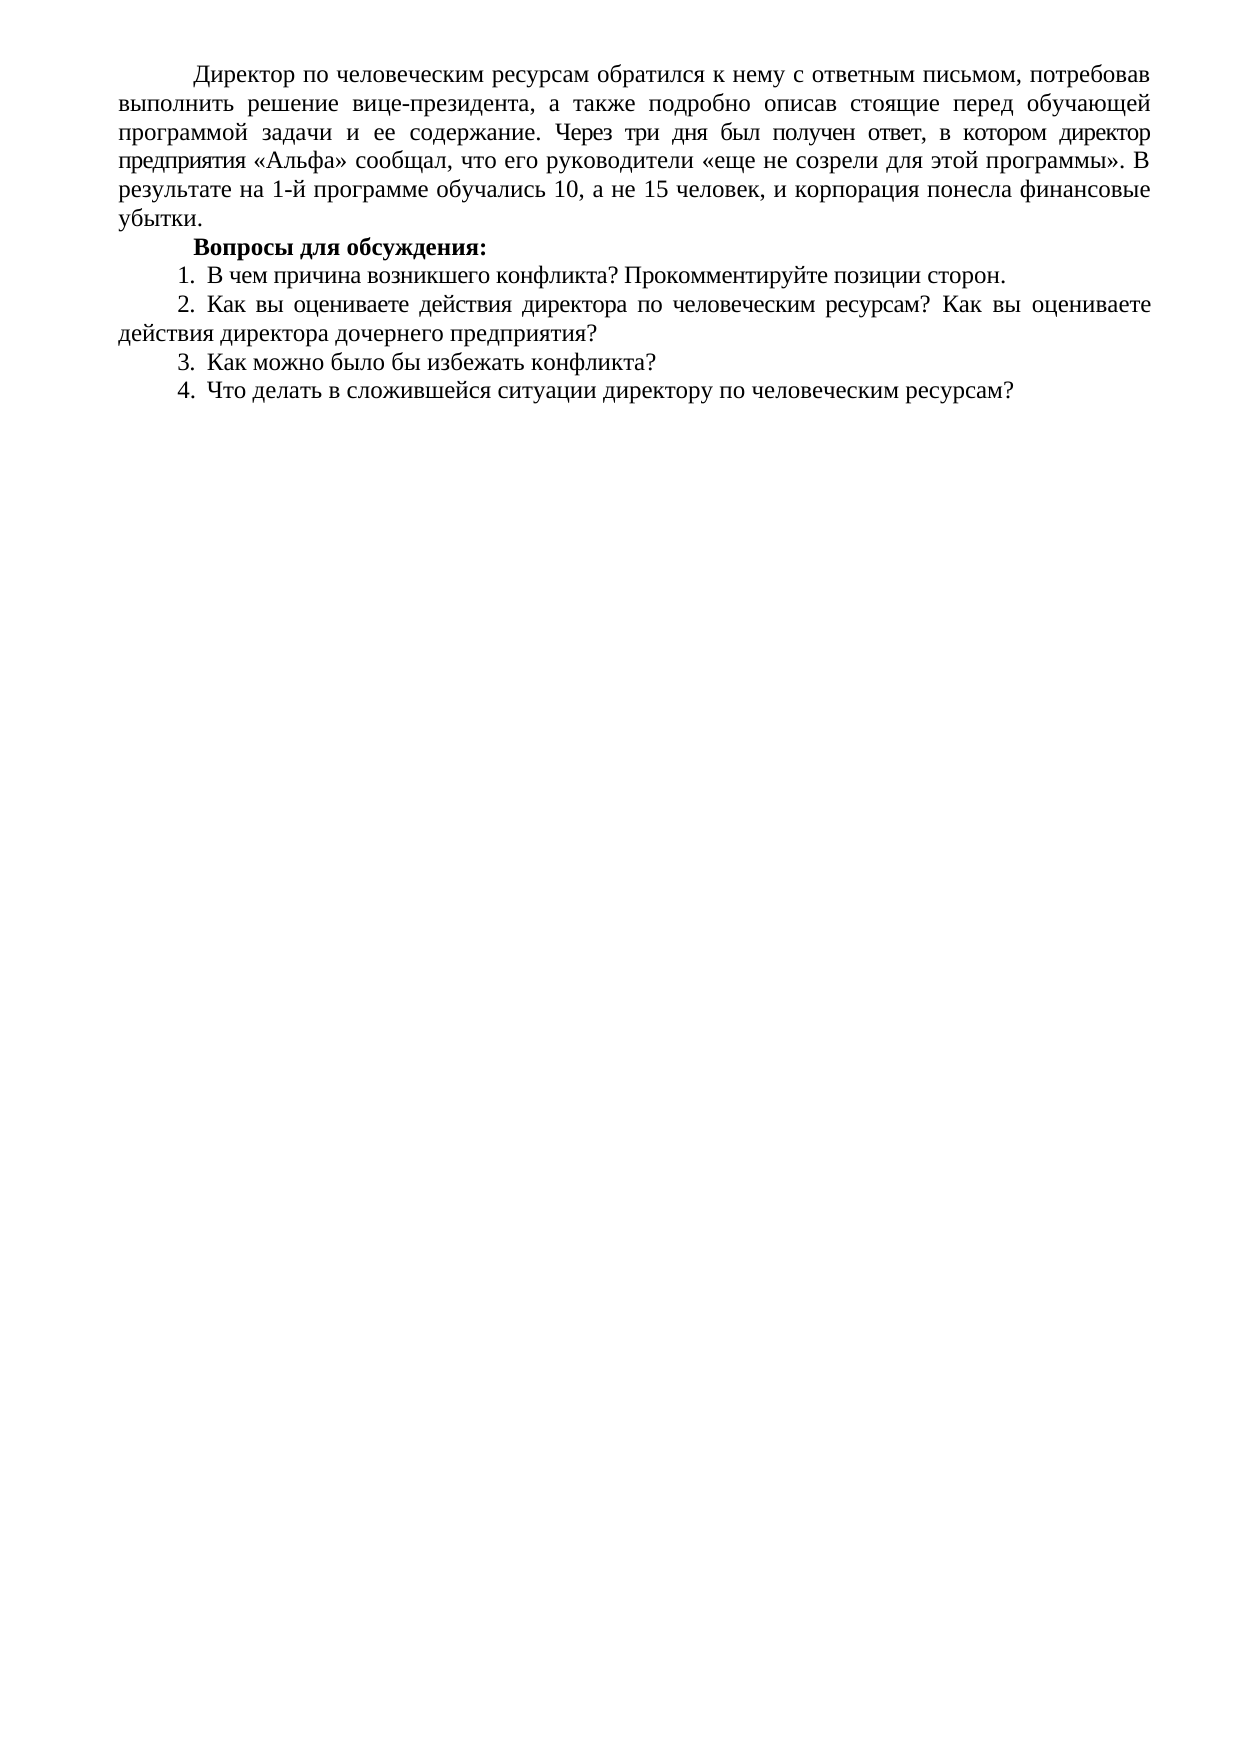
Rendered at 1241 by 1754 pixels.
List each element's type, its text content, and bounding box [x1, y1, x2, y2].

list Что делать в сложившейся ситуации директору по человеческим ресурсам? [177, 375, 1152, 404]
list Как вы оцениваете действия директора по человеческим ресурсам? Как вы оцениваете действия директора дочернего предприятия? [118, 289, 1152, 347]
text Директор по человеческим ресурсам обратился к нему с ответным письмом, потребовав выполнить решение вице-президента, а также подробно описав стоящие перед обучающей программой задачи и ее содержание. Через три дня был получен ответ, в котором директор предприятия «Альфа» сообщал, что его руководители «еще не созрели для этой программы». В результате на 1-й программе обучались 10, а не 15 человек, и корпорация понесла финансовые убытки. [118, 59, 1152, 232]
text Вопросы для обсуждения: [118, 232, 1152, 260]
list Как можно было бы избежать конфликта? [177, 347, 1152, 375]
list В чем причина возникшего конфликта? Прокомментируйте позиции сторон. [118, 260, 1152, 289]
